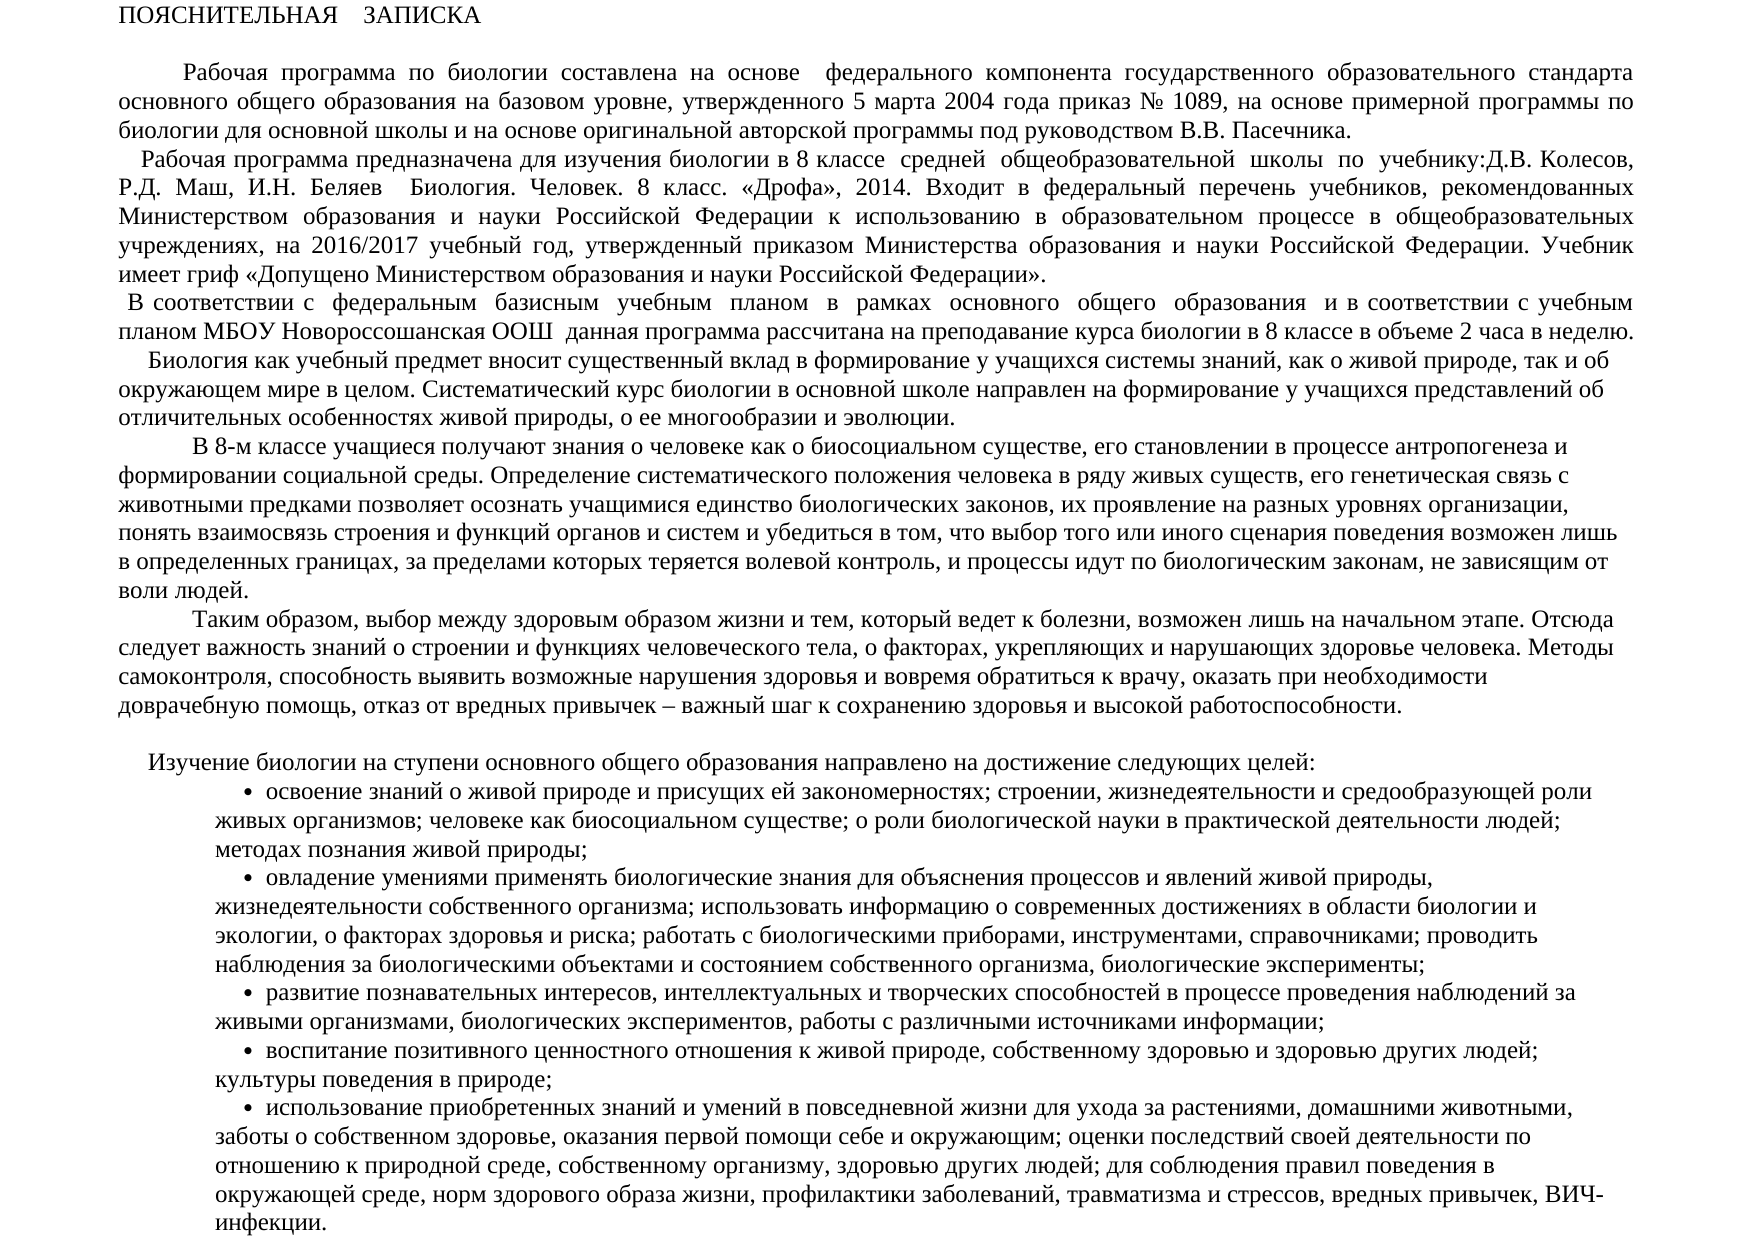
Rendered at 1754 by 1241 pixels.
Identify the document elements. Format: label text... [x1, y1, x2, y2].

table_header ПОЯСНИТЕЛЬНАЯ ЗАПИСКА Рабочая программа по биологии составлена на основе федерального компонента государственного образовательного стандарта основного общего образования на базовом уровне, утвержденного 5 марта 2004 года приказ № 1089, на основе примерной программы по биологии для основной школы и на основе оригинальной авторской программы под руководством В.В. Пасечника. Рабочая программа предназначена для изучения биологии в 8 классе средней общеобразовательной школы по учебнику:Д.В. Колесов, Р.Д. Маш, И.Н. Беляев Биология. Человек. 8 класс. «Дрофа», 2014. Входит в федеральный перечень учебников, рекомендованных Министерством образования и науки Российской Федерации к использованию в образовательном процессе в общеобразовательных учреждениях, на 2016/2017 учебный год, утвержденный приказом Министерства образования и науки Российской Федерации. Учебник имеет гриф «Допущено Министерством образования и науки Российской Федерации». В соответствии с федеральным базисным учебным планом в рамках основного общего образования и в соответствии с учебным планом МБОУ Новороссошанская ООШ данная программа рассчитана на преподавание курса биологии в 8 классе в объеме 2 часа в неделю. Биология как учебный предмет вносит существенный вклад в формирование у учащихся системы знаний, как о живой природе, так и об окружающем мире в целом. Систематический курс биологии в основной школе направлен на формирование у учащихся представлений об отличительных особенностях живой природы, о ее многообразии и эволюции. В 8-м классе учащиеся получают знания о человеке как о биосоциальном существе, его становлении в процессе антропогенеза и формировании социальной среды. Определение систематического положения человека в ряду живых существ, его генетическая связь с животными предками позволяет осознать учащимися единство биологических законов, их проявление на разных уровнях организации, понять взаимосвязь строения и функций органов и систем и убедиться в том, что выбор того или иного сценария поведения возможен лишь в определенных границах, за пределами которых теряется волевой контроль, и процессы идут по биологическим законам, не зависящим от воли людей. Таким образом, выбор между здоровым образом жизни и тем, который ведет к болезни, возможен лишь на начальном этапе. Отсюда следует важность знаний о строении и функциях человеческого тела, о факторах, укрепляющих и нарушающих здоровье человека. Методы самоконтроля, способность выявить возможные нарушения здоровья и вовремя обратиться к врачу, оказать при необходимости доврачебную помощь, отказ от вредных привычек – важный шаг к сохранению здоровья и высокой работоспособности. Изучение биологии на ступени основного общего образования направлено на достижение следующих целей: освоение знаний о живой природе и присущих ей закономерностях; строении, жизнедеятельности и средообразующей роли живых организмов; человеке как биосоциальном существе; о роли биологической науки в практической деятельности людей; методах познания живой природы; овладение умениями применять биологические знания для объяснения процессов и явлений живой природы, жизнедеятельности собственного организма; использовать информацию о современных достижениях в области биологии и экологии, о факторах здоровья и риска; работать с биологическими приборами, инструментами, справочниками; проводить наблюдения за биологическими объектами и состоянием собственного организма, биологические эксперименты; развитие познавательных интересов, интеллектуальных и творческих способностей в процессе проведения наблюдений за живыми организмами, биологических экспериментов, работы с различными источниками информации; воспитание позитивного ценностного отношения к живой природе, собственному здоровью и здоровью других людей; культуры поведения в природе; иcпользование приобретенных знаний и умений в повседневной жизни для ухода за растениями, домашними животными, заботы о собственном здоровье, оказания первой помощи себе и окружающим; оценки последствий своей деятельности по отношению к природной среде, собственному организму, здоровью других людей; для соблюдения правил поведения в окружающей среде, норм здорового образа жизни, профилактики заболеваний, травматизма и стрессов, вредных привычек, ВИЧ-инфекции. При изучении курса «Человек и его здоровье» эти цели конкретизируются в рамках рассматриваемого материала: освоение знаний о человеке как биосоциальном существе; овладение умениями применять биологические знания для объяснения жизнедеятельности собственного организма, влияния факторов здоровья и риска; наблюдения за состоянием собственного организма; развитие познавательных интересов, интеллектуальных и творческих способностей в процессе работы с различными источниками информации; воспитание позитивного ценностного отношения к собственному здоровью и здоровью других людей; использование приобретенных знаний и умений в повседневной жизни для заботы о собственном здоровье, оказания первой помощи себе и окружающим; оценки последствий своей деятельности по отношению к собственному организму, здоровью других людей; для соблюдения норм здорового образа жизни, профилактики заболеваний, травматизма и стрессов, вредных привычек, ВИЧ-инфекции. В основу преподавания биологии положены деятельностный, личностно-ориентированный и компетентностный подходы. Деятельностный подход реализуется на основе максимального включения в образовательный процесс практического компонента учебного содержания - лабораторных и практических работ, экскурсий. Личностно-ориентированный подход предполагает наполнение программ учебным содержанием, значимым для каждого обучающего в повседневной жизни, важным для формирования адекватного поведения человека в окружающей среде. Сущность компетентностного подхода состоит в применении полученных знаний в практической деятельности и повседневной жизни, в формировании универсальных умений на основе практической деятельности. В частности при изучении курса биологии 6 класса активно происходит формирование базовых учебных компетенций: ценностно-смысловой (уметь принимать решения, брать на себя ответственность за их последствия, формулировать собственные ценностные ориентиры по отношению к предмету и сферам деятельности) социокультурной (определять свое место и роль в окружающем мире, владеть эффективными способами организации свободного времени) учебно-познавательной (ставить цель и организовывать её достижение, уметь пояснить свою цель; организовывать планирование, анализ, рефлексию, самооценку своей учебно-познавательной деятельности; задавать вопросы к наблюдаемым фактам, отыскивать причины явлений, обозначать свое понимание или непонимание по отношению к изучаемой проблеме; ставить познавательные задачи; выбирать условия проведения наблюдения или опыта; выбирать необходимые приборы и оборудование, владеть измерительными навыками, работать с инструкциями; описывать результаты, формулировать выводы; выступать устно и письменно с результатами своего исследования с использованием компьютерных средств и технологий (текстовые и графические редакторы, презентации); иметь опыт восприятия картины мира); коммуникативной (владеть способами совместной деятельности в группе, приемами действий в ситуациях общения; умениями искать и находить компромиссы); информационной (владеть навыками работы с различными источниками информации: книгами, учебниками, справочниками, атласами, картами, энциклопедиями, словарями, CD-Rom, Интернет; самостоятельно искать, извлекать, систематизировать, анализировать и отбирать необходимую для решения учебных задач информацию, организовывать, преобразовывать, сохранять и передавать ее); природоведческой и здоровьесберегающей (иметь опыт ориентации и экологической деятельности в природной среде (в лесу, в поле, на водоемах и др.); знать и применять правила поведения в экстремальных ситуациях: под дождем, градом, при сильном ветре, во время грозы, наводнения, пожара, при встрече с опасными животными, насекомыми; позитивно относиться к своему здоровью; владеть способами физического самосовершенствования, эмоциональной саморегуляции, самоподдержки и самоконтроля; знать и применять правила личной гигиены, уметь заботиться о собственном здоровье, личной безопасности; владеть способами оказания первой медицинской помощи) Цели обучения биологии: гигиеническое воспитание и формирование здорового образа жизни в целях сохранения психического, физического и нравственного здоровья человека; формирование на базе знаний и умений картины мира как компонента общечеловеческой культуры; подготовка школьников к практической деятельности в области медицины, здравоохранения. Программа составлена с учетом учебных стандартов по биологии для 8 классов и требований к уровню подготовки выпускников 8 класса Общий обзор организма человека вполне подготавливает учащихся к рассмотрению механизма регуляции процессов жизнедеятельности. Сведения о регуляции используются в последующем при изучении строения и функций исполнительных органов (пищеварительной, кровеносной и других систем). Применение функционального подхода повышает эффективность формирования понятия об организме как едином целом, позволяет сориентировать учащихся на здоровый образ жизни. Для повышения образовательного уровня и получения навыков по практическому использованию полученных знаний, программой предусматривается проведение ряда лабораторных работ. ОСНОВНЫЕ БЛОКИ, МОДУЛИ Введение. Науки о человеке, их становление и методы исследования.(1 час) Происхождение человека (3 часа) Общий обзор организма человека (1 часов) Клеточное строение организма. Ткани (4 часа) Опорно-двигательная система (8 часов)) Внутренняя среда организма (3 часа) Внутренняя среда организма (3 часа) Дыхательная система (4 часа) Пищеварение (6 часов) Обмен веществ и энергии (3 часа) Покровные органы. Терморегуляция (3 часа) Выделение (2 часа) Нервная система (10 часов) Эндокринная система (1 час) Высшая нервная деятельность. Поведение. Психика (5 часов) Индивидуальное развитие организма (4 часа) Повторение (3 часа) СОДЕРЖАНИЕ 1.ВВЕДЕНИЕ. Науки о человеке, их становление и методы исследования.( 2.ПРОИСХОЖДЕНИЕ ЧЕЛОВЕКА Место человека в систематике. Доказательства животного происхождения человека Основные этапы эволюции человека. Влияние биологических и социальных факторов на нее. Человеческие расы. Человек как вид. История развития знаний о строении и функциях организма человека 3.ОБЩИЙ ОБЗОР ОРГАНИЗМА Клеточное строение организма. Уровни организации. Структура тела. Органы и системы органов. Внешняя и внутренняя среда организма. Строение и функция клетки. Ткани. Образование тканей. Эпителиальные, соединительные, мышечные, нервная ткани. Строение и функция нейрона. Синапс. 14. ЭНДОКРИННАЯ СИСТЕМА Гуморальная регуляция. Эндокринный аппарат, его особенности. Роль гормонов в обменных процессах. Нервно-гуморальная регуляция, ее нарушения. Железы внешней, внутренней и смешанной секреции. Свойства гормонов. Взаимодействие нервной и гуморальной регуляции. Промежуточный мозг и органы эндокринной системы. Гормоны гипофиза и щитовидной железы, их влияние на рост и развитие, обмен веществ. Гормоны половых желез, надпочечников и поджелудочной железы. Причины сахарного диабета. НЕРВНАЯ СИСТЕМА Нервная регуляция. Строение и значение нервной системы. Строение и функции головного мозга. Полушария большого мозга. АНАЛИЗАТОРЫ Анализаторы и органы чувств. Значение анализаторов. Зрительный анализатор. Положение и строение глаз.Строение и функции сетчатки. Корковая часть зрительного анализатора. Бинокулярное зрение. Гигиена зрения. Предупреждение глазных болезней, травм глаза. Предупреждение близорукости и дальнозоркости. Коррекция зрения. Слуховой анализатор. Значение слуха. Строение и функции наружного, среднего и внутреннего уха. Рецепторы слуха. Корковая часть слухового анализатора. Гигиена органов слуха. Причины тугоухости и глухоты, их предупреждение. ^ ОПОРА И ДВИЖЕНИЕ Скелет и мышцы, их функции. Химический состав костей, их макро- и микростроение, типы костей. Скелет человека, его приспособление к прямохождению, трудовой деятельности. Изменения, связанные с развитием мозга и речи. Типы соединений костей: неподвижные, полуподвижные, подвижные (суставы). Строение мышц и сухожилий. Обзор мышц человеческого тела. Мышцы антагонисты и синергисты. Работа скелетных мышц и их регуляция. Понятие о двигательной единице. Изменение мышцы при тренировке, последствия гиподинамии. Энергетика мышечного сокращения. Динамическая и статическая работа. Причины нарушения осанки и развития плоскостопия. Их выявление, предупреждение и исправление. Первая помощь при ушибах, переломах костей и вывихах суставов. ^ ВНУТРЕННЯЯ СРЕДА ОРГАНИЗМА Компоненты внутренней среды: кровь, тканевая жидкость, лимфа. Их взаимодействие. Гомеостаз. Состав крови: плазма и форменные элементы (тромбоциты, эритроциты, лейкоциты). Их функции. Свертывание крови. Роль кальция и витамина К в свертывании крови. Анализ крови. Малокровие. Кроветворение. Борьба организма с инфекцией. Иммунитет. Защитные барьеры организма. Луи Пастер и И. И. Мечников. Антигены и антитела. Специфический и неспецифический иммунитет. Иммунитет клеточный и гуморальный. Иммунная система. Роль лимфоцитов в иммунной защите. Фагоцитоз. Воспаление. Инфекционные и паразитарные болезни. Ворота инфекции. Возбудители и переносчики болезни. Бацилло-и вирусоносители. Течение инфекционных болезней. Профилактика. Иммунология на службе здоровья: вакцины и лечебные сыворотки. Естественный и искусственный иммунитет. Активный и пассивный иммунитет. Тканевая совместимость. Переливание крови. Группы крови. Резус-фактор. Пересадка органов и тканей. ^ ТРАНСПОРТ ВЕЩЕСТВ Органы кровеносной и лимфатической систем, их роль в организме. Строение кровеносных и лимфатических сосудов. Круги кровообращения. Строение и работа сердца. Автоматизм сердца. Движение крови по сосудам. Регуляция кровоснабжения органов. Артериальное давление крови, пульс. Гигиена сердечно-сосудистой системы. Доврачебная помощь при заболевании сердца и сосудов. Первая помощь при кровотечениях. ДЫХАНИЕ Значение дыхания. Строение и функции органов дыхания. Голосообразование. Инфекционные и органические заболевания дыхательных путей, миндалин и околоносовых пазух, профилактика, доврачебная помощь. Газообмен в легких и тканях. Механизмы вдоха и выдоха. Нервная и гуморальная регуляция дыхания. Охрана воздушной среды. Функциональные возможности дыхательной системы как показатель здоровья: жизненная емкость легких. Выявление и предупреждение болезней органов дыхания. Флюорография. Туберкулез и рак легких. Первая помощь утопающему, при удушении и заваливании землей, электротравме. Клиническая и биологическая смерть. Искусственное дыхание и непрямой массаж сердца. Реанимации. Влияние курения и других вредных привычек на организм. ^ ПИЩЕВАРЕНИЕ Пищевые продукты и питательные вещества, их роль в обмене веществ. Значение пищеварения. Строение и функции пищеварительной системы: пищеварительный канал, пищеварительные железы. Пищеварение в различных отделах пищеварительного тракта. Регуляция деятельности пищеварительной системы. Заболевания органов пищеварения, их профилактика. Гигиена органов пищеварения. Предупреждение желудочно-кишечных инфекций и гельминтозов. Доврачебная помощь при пищевых отравлениях. ^ ОБМЕН ВЕЩЕСТВ И ЭНЕРГИИ. ВИТАМИНЫ. Обмен веществ и энергии — основное свойство всех живых существ. Пластический и энергетический обмен. Обмен белков, жиров, углеводов, воды и минеральных солей. Заменимые и незаменимые аминокислоты, микро- и макроэлементы. Роль ферментов в обмене веществ. Витамины. Энерготраты человека и пищевой рацион. Нормы и режим питания. Основной и общий обмен. Энергетическая емкость пищи. ^ ВЫДЕЛЕНИЕ. Значение органов выделения в поддержании гомеостаза внутренней среды организма. Органы мочевыделительной системы, их строение и функция. Строение и работа почек. Нефроны. Первичная и конечная моча. Заболевания органов выделительной системы и их предупреждение ^ ПОКРОВЫ ТЕЛА. Наружные покровы тела человека. Строение и функция кожи. Ногти и волосы. Роль кожи в обменных процессах, рецепторы кожи, участие в теплорегуляции. Уход за кожей, ногтями и волосами в зависимости от типа кожи. Гигиена одежды и обуви. Причины кожных заболеваний. Грибковые и паразитарные болезни, их профилактика и лечение у дерматолога. Травмы: ожоги, обморожения. Терморегуляция организма. Закаливание. Доврачебная помощь при общем охлаждении организма. Первая помощь при тепловом и солнечном ударе. РАЗМНОЖЕНИЕ И РАЗВИТИЕ. Жизненные циклы организмов. Бесполое и половое размножение. Преимущества полового размножения. Мужская и женская половые системы. Сперматозоиды и яйцеклетки. Роль половых хромосом в определении пола будущего ребенка. Менструации и поллюции. Образование и развитие зародыша: овуляция, оплодотворение яйцеклетки, укрепление зародыша в матке. Развитие зародыша и плода. Беременность и роды. Биогенетический закон Геккеля — Мюллера и причины отступления от него. Влияние наркогенных веществ (табака, алкоголя) на развитие и здоровье человека. Наследственные и врожденные заболевания и заболевания, передающиеся половым путем: СПИД, сифилис и др. Их профилактика. Развитие ребенка после рождения. Новорожденный и грудной ребенок, уход за ним. Половое созревание. Биологическая и социальная зрелость. ВЫСШАЯ НЕРВНАЯ ДЕЯТЕЛЬНОСТЬ . Поведение человека. Рефлекс-основа нервной деятельности. Вклад отечественных ученых в разработку учения о высшей нервной деятельности. И. М. Сеченов и И. П. Павлов. Открытие центрального торможения. Безусловные и условные рефлексы. Безусловное и условное торможение. Закон взаимной индукции возбуждения-торможения. Учение А. А. Ухтомского о домина Биологические ритмы. Сон и бодрствование. Стадии сна. Сновидения. Особенности высшей нервной деятельности человека: речь и сознание, трудовая деятельность. Потребности людей и животных. Речь как средство общения и как средство организации своего поведения. Внешняя и внутренняя речь. Роль речи в развитии высших психических функций. Осознанные действия и интуиция. Познавательные процессы: ощущение, восприятие, представления, память, воображение, мышление. ^ [107, 0, 1647, 1240]
